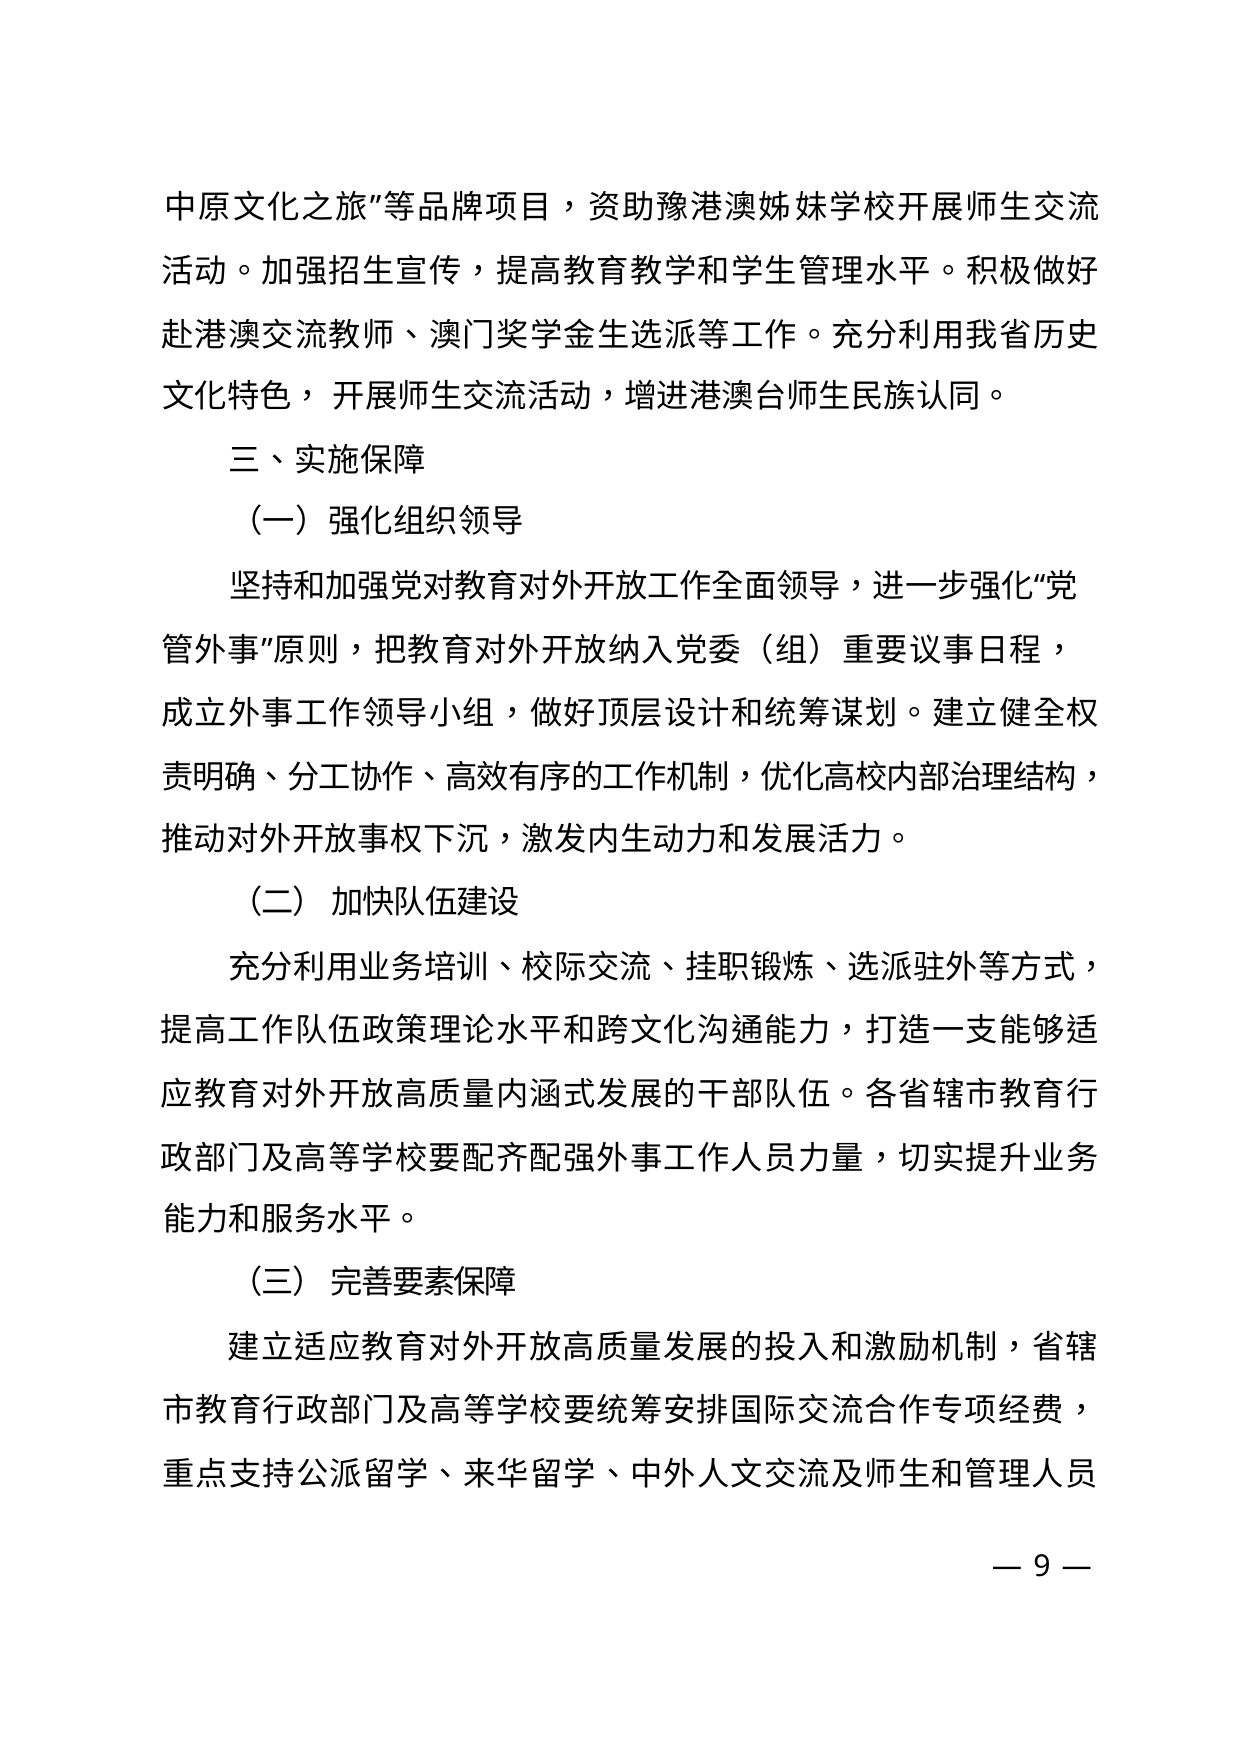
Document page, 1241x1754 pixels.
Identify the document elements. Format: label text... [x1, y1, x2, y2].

text 能力和服务水平。 [163, 1198, 1109, 1239]
text 建立适应教育对外开放高质量发展的投入和激励机制，省辖 市教育行政部门及高等学校要统筹安排国际交流合作专项经费， 重点支持公派留学、来华留学、中外人文交流及师生和管理人员 [162, 1324, 1100, 1495]
text （二） 加快队伍建设 [230, 880, 1109, 922]
text （三） 完善要素保障 [230, 1261, 1109, 1302]
text 充分利用业务培训、校际交流、挂职锻炼、选派驻外等方式， 提高工作队伍政策理论水平和跨文化沟通能力，打造一支能够适 应教育对外开放高质量内涵式发展的干部队伍。各省辖市教育行 政部门及高等学校要配齐配强外事工作人员力量，切实提升业务 [161, 944, 1108, 1178]
text 坚持和加强党对教育对外开放工作全面领导，进一步强化“党 管外事”原则，把教育对外开放纳入党委（组）重要议事日程， 成立外事工作领导小组，做好顶层设计和统筹谋划。建立健全权 责明确、分工协作、高效有序的工作机制，优化高校内部治理结构， [161, 563, 1109, 798]
text 推动对外开放事权下沉，激发内生动力和发展活力。 [161, 817, 1109, 858]
text 三、实施保障 [228, 438, 1109, 479]
text （一）强化组织领导 [230, 501, 1109, 541]
text 中原文化之旅”等品牌项目，资助豫港澳姊妹学校开展师生交流 活动。加强招生宣传，提高教育教学和学生管理水平。积极做好 赴港澳交流教师、澳门奖学金生选派等工作。充分利用我省历史 [161, 184, 1100, 356]
text 文化特色， 开展师生交流活动，增进港澳台师生民族认同。 [162, 375, 1109, 416]
